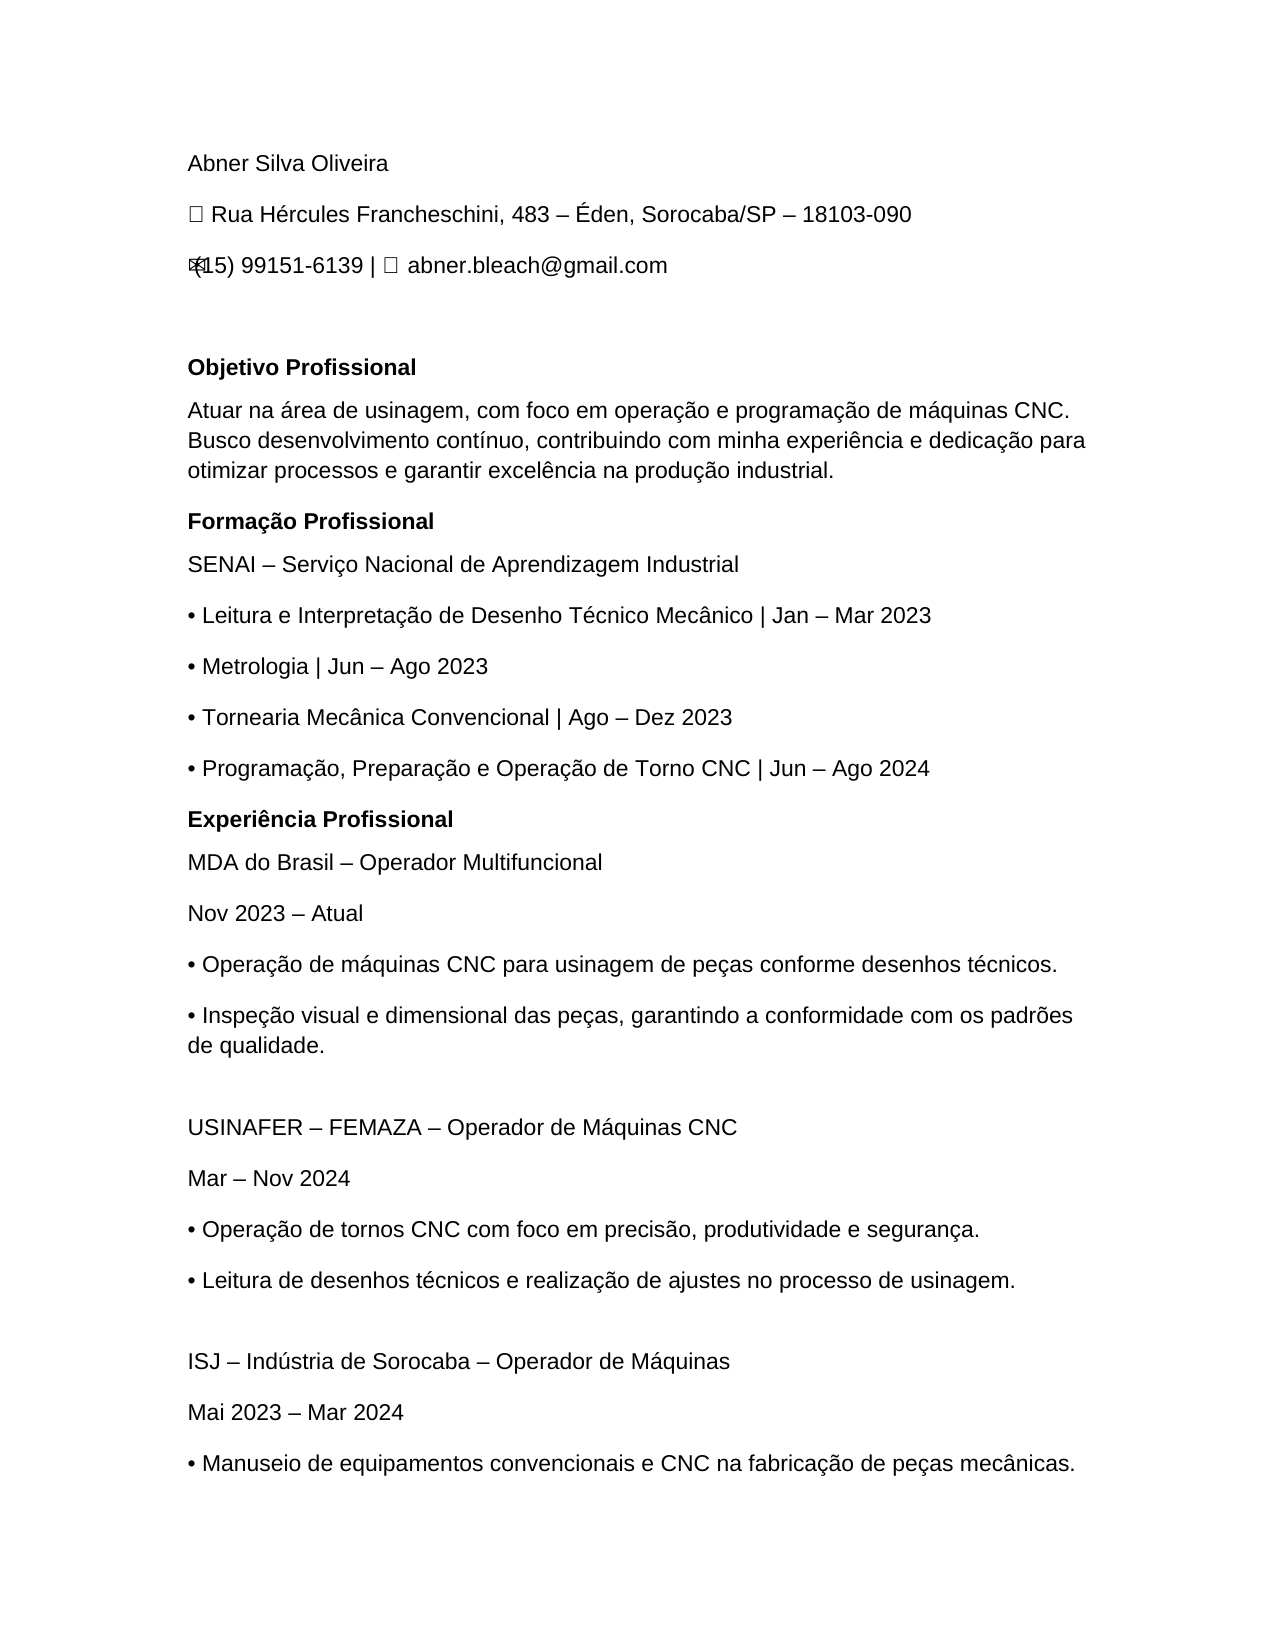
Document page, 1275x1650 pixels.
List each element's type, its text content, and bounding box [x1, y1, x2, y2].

text Atuar na área de usinagem, com foco em operação e programação de máquinas CNC. Busco desenvolvimento contínuo, contribuindo com minha experiência e dedicação para otimizar processos e garantir excelência na produção industrial. [187, 397, 1087, 484]
text 📍 Rua Hércules Francheschini, 483 – Éden, Sorocaba/SP – 18103-090 [187, 201, 1087, 227]
text • Tornearia Mecânica Convencional | Ago – Dez 2023 [187, 704, 1087, 731]
text ISJ – Indústria de Sorocaba – Operador de Máquinas [187, 1348, 1087, 1374]
text Nov 2023 – Atual [187, 900, 1087, 926]
text Mai 2023 – Mar 2024 [187, 1399, 1087, 1425]
text • Metrologia | Jun – Ago 2023 [187, 653, 1087, 679]
text 📞 (15) 99151-6139 | ✉ abner.bleach@gmail.com [187, 252, 1087, 278]
text MDA do Brasil – Operador Multifuncional [187, 849, 1087, 875]
text Mar – Nov 2024 [187, 1164, 1087, 1191]
text SENAI – Serviço Nacional de Aprendizagem Industrial [187, 551, 1087, 577]
text • Leitura e Interpretação de Desenho Técnico Mecânico | Jan – Mar 2023 [187, 602, 1087, 628]
text • Manuseio de equipamentos convencionais e CNC na fabricação de peças mecânicas. [187, 1450, 1087, 1476]
text • Operação de máquinas CNC para usinagem de peças conforme desenhos técnicos. [187, 951, 1087, 977]
text • Programação, Preparação e Operação de Torno CNC | Jun – Ago 2024 [187, 755, 1087, 782]
text Experiência Profissional [187, 806, 1087, 833]
text • Inspeção visual e dimensional das peças, garantindo a conformidade com os padrões de qualidade. [187, 1002, 1087, 1089]
text USINAFER – FEMAZA – Operador de Máquinas CNC [187, 1113, 1087, 1140]
text Abner Silva Oliveira [187, 150, 1087, 176]
text Formação Profissional [187, 508, 1087, 535]
text • Operação de tornos CNC com foco em precisão, produtividade e segurança. [187, 1216, 1087, 1242]
text Objetivo Profissional [187, 354, 1087, 381]
text • Leitura de desenhos técnicos e realização de ajustes no processo de usinagem. [187, 1267, 1087, 1323]
